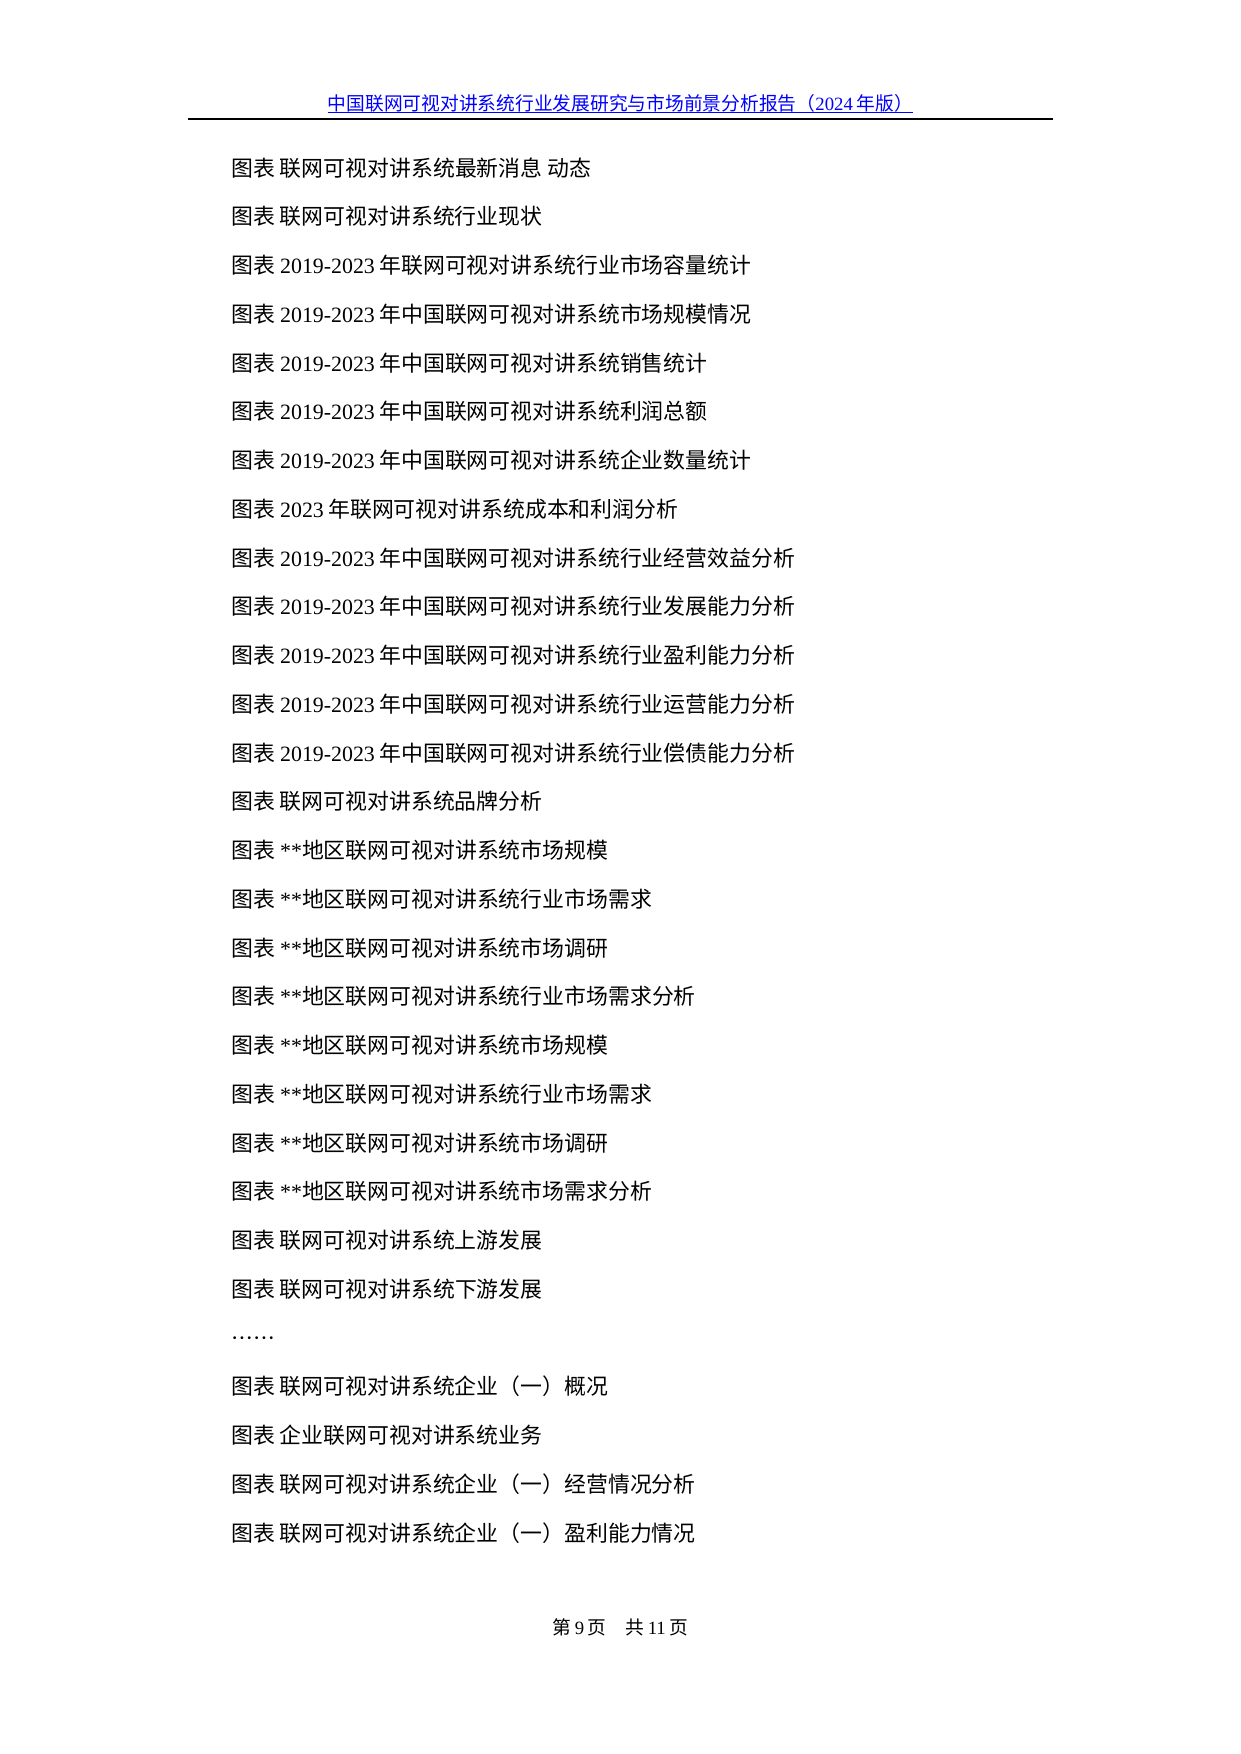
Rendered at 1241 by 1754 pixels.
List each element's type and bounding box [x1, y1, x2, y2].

text [187, 150, 1053, 1548]
